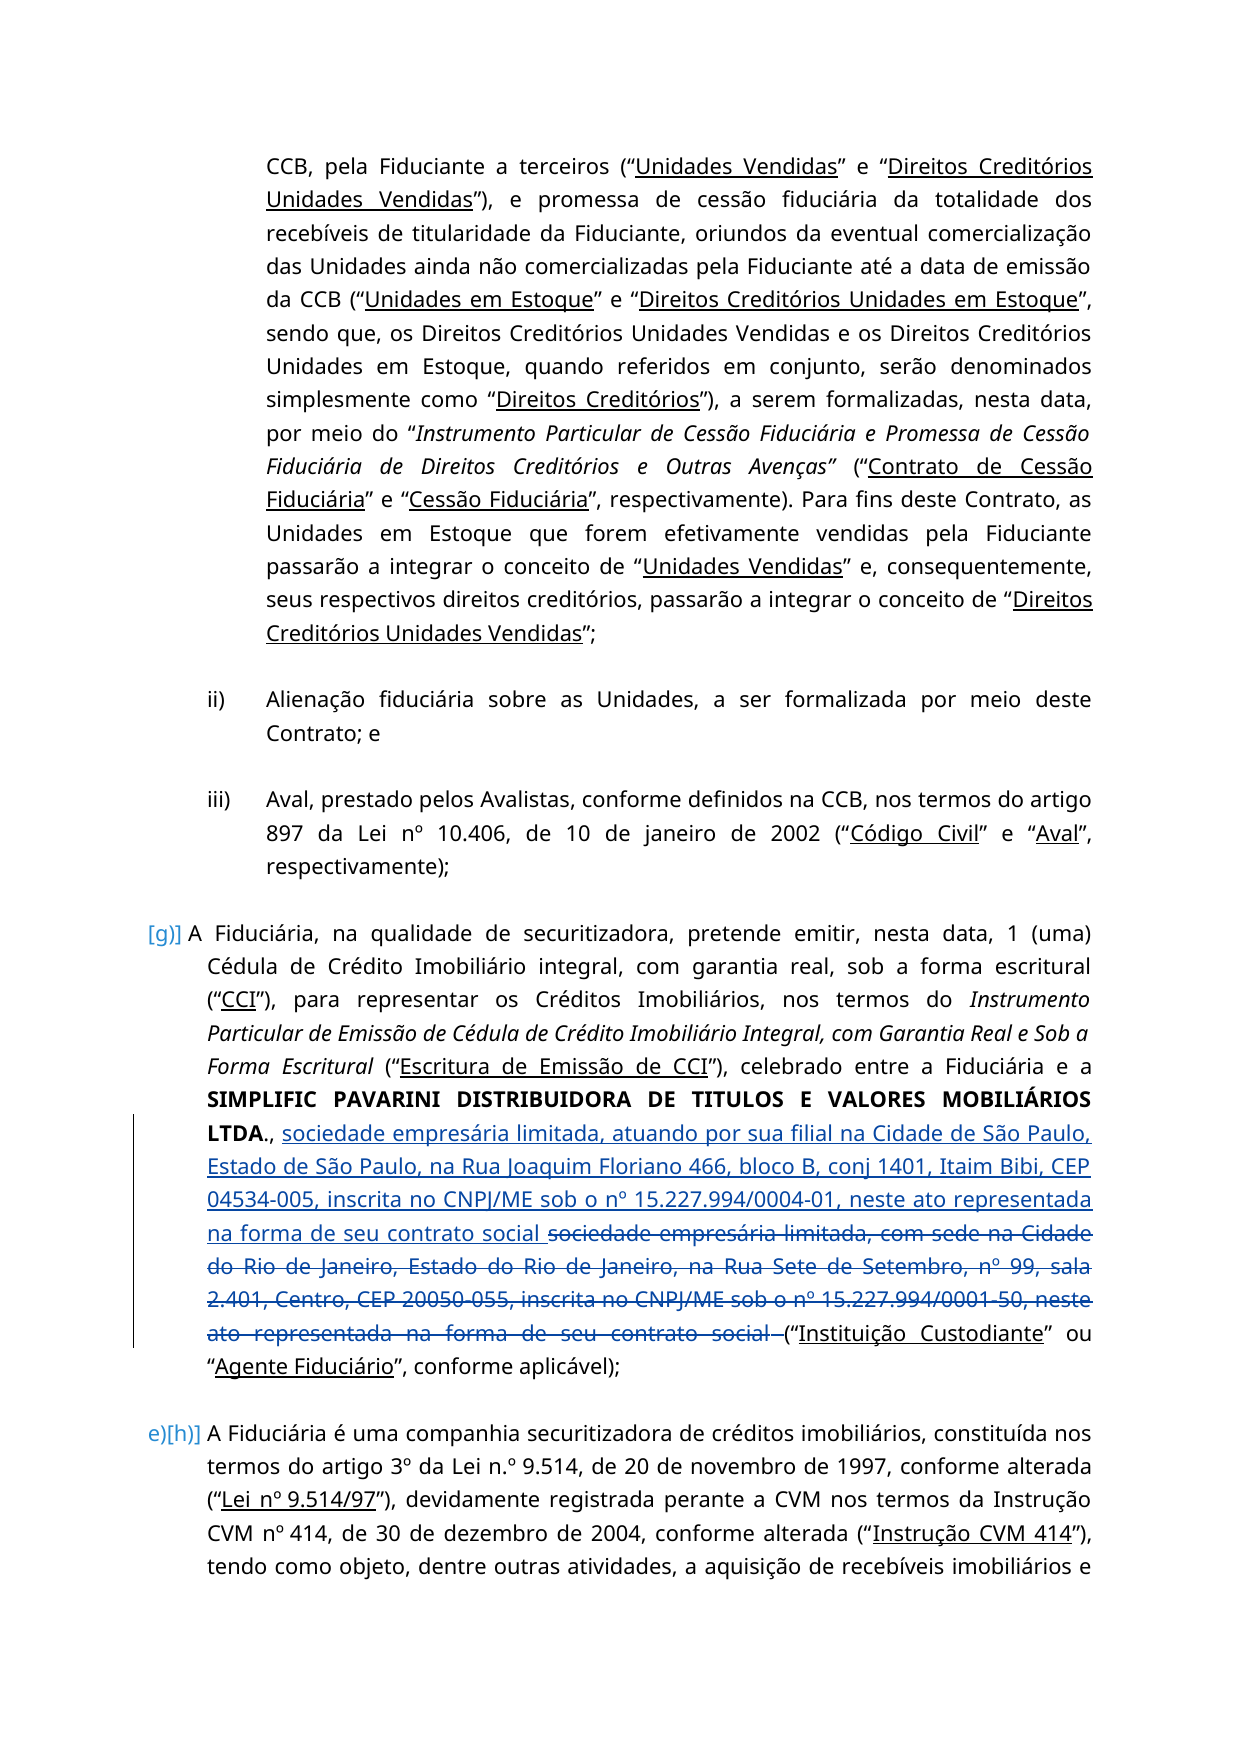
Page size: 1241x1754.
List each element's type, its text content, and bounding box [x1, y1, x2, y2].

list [207, 148, 1092, 648]
list A Fiduciária, na qualidade de securitizadora, pretende emitir, nesta data, 1 (uma) Cédula de Crédito Imobiliário integral, com garantia real, sob a forma escritural (“CCI”), para representar os Créditos Imobiliários, nos termos do Instrumento Particular de Emissão de Cédula de Crédito Imobiliário Integral, com Garantia Real e Sob a Forma Escritural (“Escritura de Emissão de CCI”), celebrado entre a Fiduciária e a SIMPLIFIC PAVARINI DISTRIBUIDORA DE TITULOS E VALORES MOBILIÁRIOS LTDA., (“Instituição Custodiante” ou “Agente Fiduciário”, conforme aplicável); [148, 914, 1092, 1381]
list Alienação fiduciária sobre as Unidades, a ser formalizada por meio deste Contrato; e [207, 681, 1092, 748]
list Aval, prestado pelos Avalistas, conforme definidos na CCB, nos termos do artigo 897 da Lei nº 10.406, de 10 de janeiro de 2002 (“Código Civil” e “Aval”, respectivamente); [207, 781, 1092, 881]
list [148, 1414, 1092, 1581]
